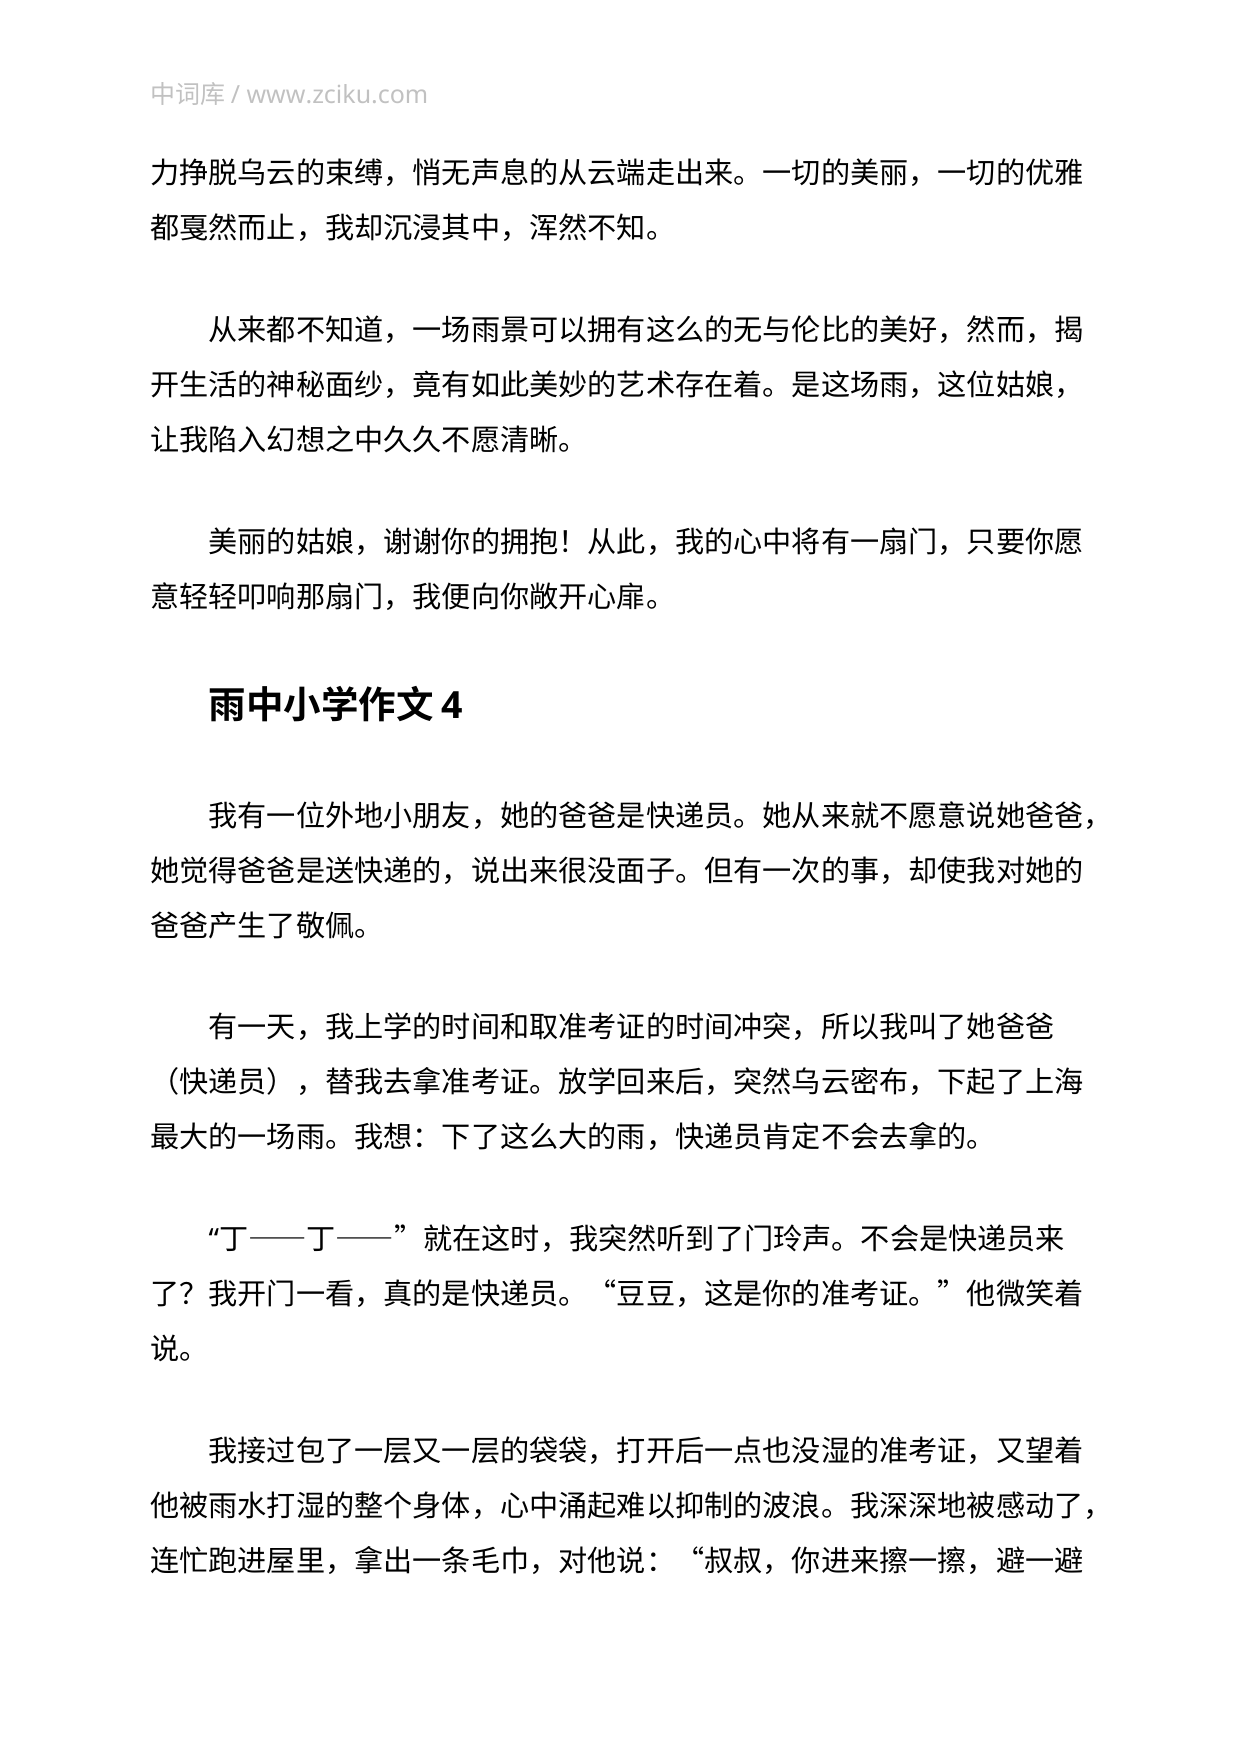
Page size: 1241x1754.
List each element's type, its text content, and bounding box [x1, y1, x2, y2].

text 有一天，我上学的时间和取准考证的时间冲突，所以我叫了她爸爸（快递员），替我去拿准考证。放学回来后，突然乌云密布，下起了上海最大的一场雨。我想：下了这么大的雨，快递员肯定不会去拿的。 [150, 1004, 1090, 1156]
text 从来都不知道，一场雨景可以拥有这么的无与伦比的美好，然而，揭开生活的神秘面纱，竟有如此美妙的艺术存在着。是这场雨，这位姑娘，让我陷入幻想之中久久不愿清晰。 [150, 307, 1090, 459]
text 我有一位外地小朋友，她的爸爸是快递员。她从来就不愿意说她爸爸，她觉得爸爸是送快递的，说出来很没面子。但有一次的事，却使我对她的爸爸产生了敬佩。 [150, 792, 1090, 944]
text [150, 150, 1090, 247]
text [150, 1427, 1090, 1579]
text “丁——丁——”就在这时，我突然听到了门玲声。不会是快递员来了？我开门一看，真的是快递员。“豆豆，这是你的准考证。”他微笑着说。 [150, 1216, 1090, 1368]
text 雨中小学作文4 [150, 675, 1090, 729]
text 美丽的姑娘，谢谢你的拥抱！从此，我的心中将有一扇门，只要你愿意轻轻叩响那扇门，我便向你敞开心扉。 [150, 518, 1090, 615]
